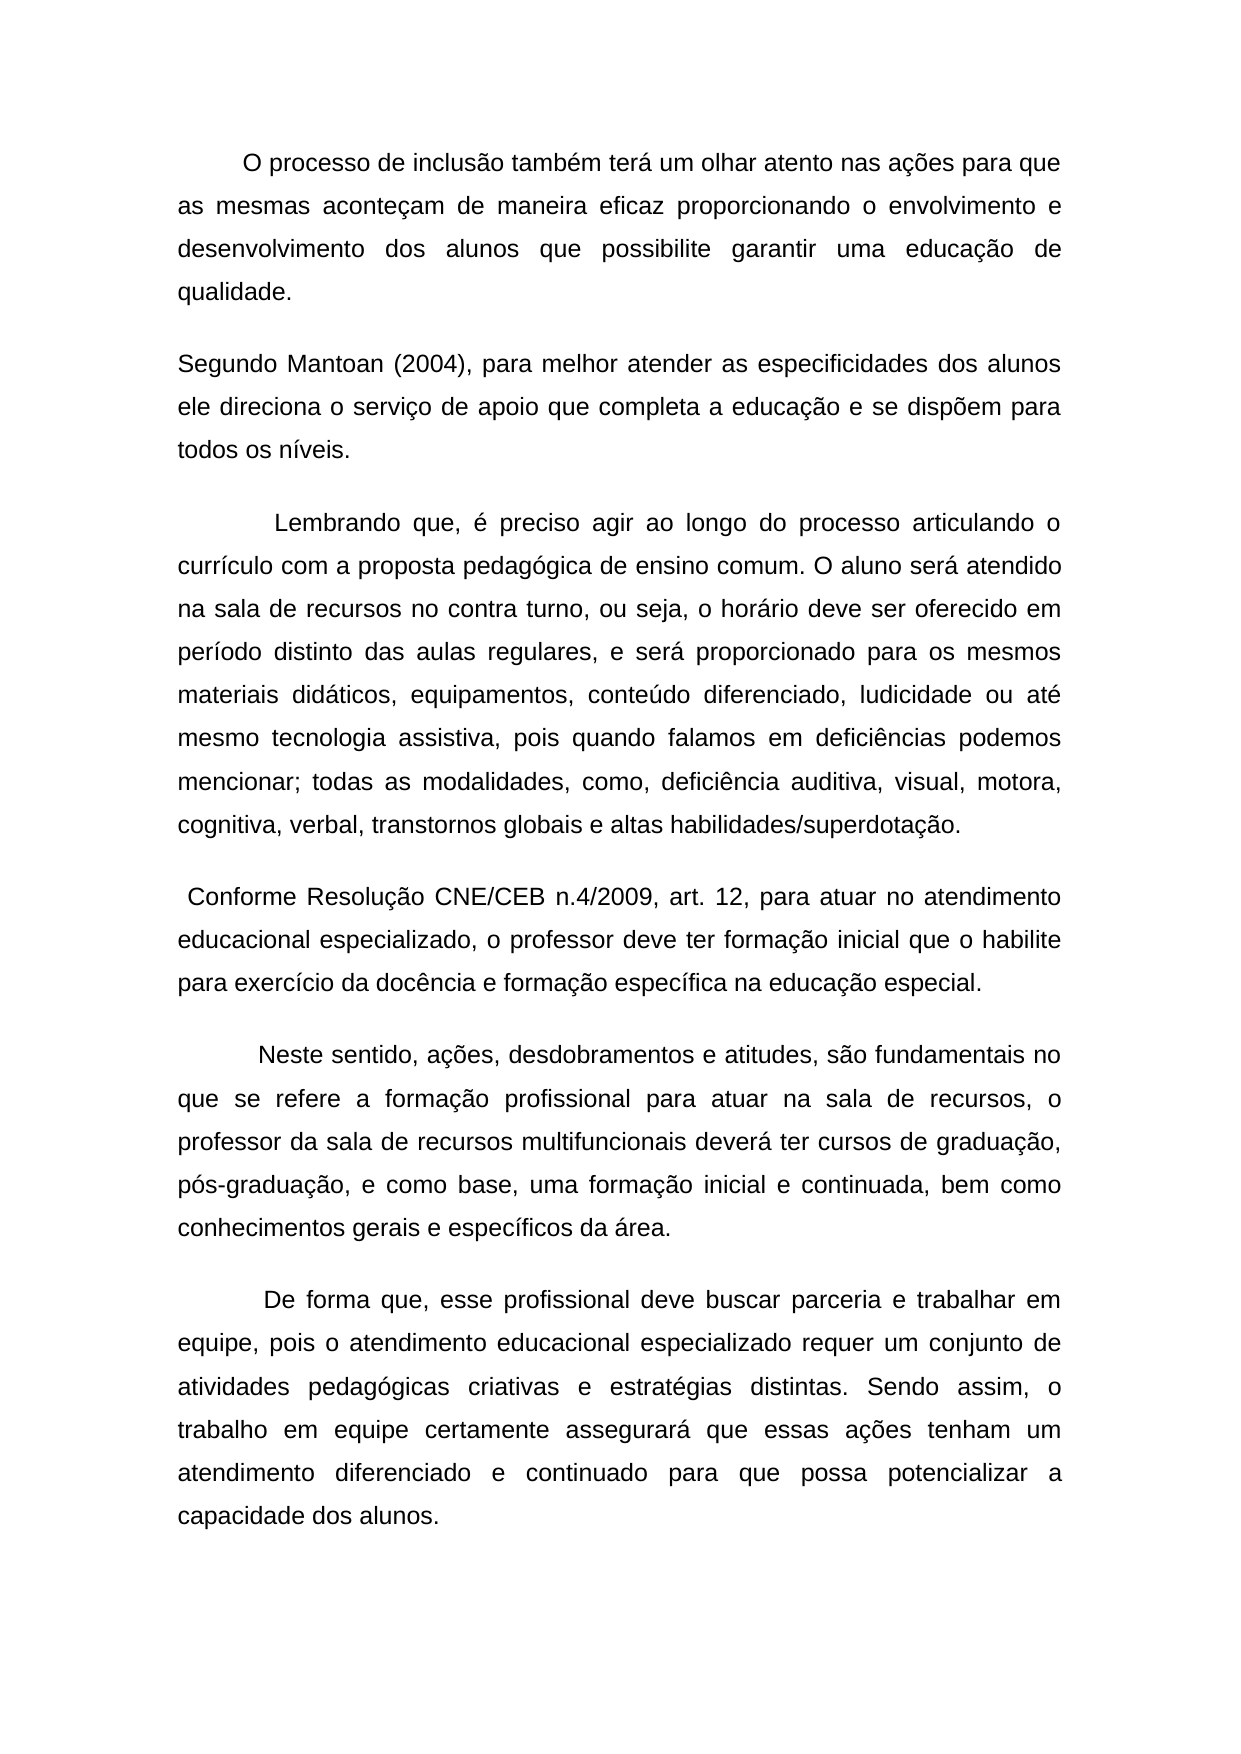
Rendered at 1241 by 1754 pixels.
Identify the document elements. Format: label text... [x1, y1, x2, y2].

text Lembrando que, é preciso agir ao longo do processo articulando o currículo com a proposta pedagógica de ensino comum. O aluno será atendido na sala de recursos no contra turno, ou seja, o horário deve ser oferecido em período distinto das aulas regulares, e será proporcionado para os mesmos materiais didáticos, equipamentos, conteúdo diferenciado, ludicidade ou até mesmo tecnologia assistiva, pois quando falamos em deficiências podemos mencionar; todas as modalidades, como, deficiência auditiva, visual, motora, cognitiva, verbal, transtornos globais e altas habilidades/superdotação. [177, 508, 1063, 838]
text De forma que, esse profissional deve buscar parceria e trabalhar em equipe, pois o atendimento educacional especializado requer um conjunto de atividades pedagógicas criativas e estratégias distintas. Sendo assim, o trabalho em equipe certamente assegurará que essas ações tenham um atendimento diferenciado e continuado para que possa potencializar a capacidade dos alunos. [177, 1285, 1063, 1530]
text Conforme Resolução CNE/CEB n.4/2009, art. 12, para atuar no atendimento educacional especializado, o professor deve ter formação inicial que o habilite para exercício da docência e formação específica na educação especial. [177, 882, 1063, 997]
text Neste sentido, ações, desdobramentos e atitudes, são fundamentais no que se refere a formação profissional para atuar na sala de recursos, o professor da sala de recursos multifuncionais deverá ter cursos de graduação, pós-graduação, e como base, uma formação inicial e continuada, bem como conhecimentos gerais e específicos da área. [177, 1041, 1063, 1242]
text O processo de inclusão também terá um olhar atento nas ações para que as mesmas aconteçam de maneira eficaz proporcionando o envolvimento e desenvolvimento dos alunos que possibilite garantir uma educação de qualidade. [177, 148, 1063, 306]
text Segundo Mantoan (2004), para melhor atender as especificidades dos alunos ele direciona o serviço de apoio que completa a educação e se dispõem para todos os níveis. [177, 349, 1063, 464]
